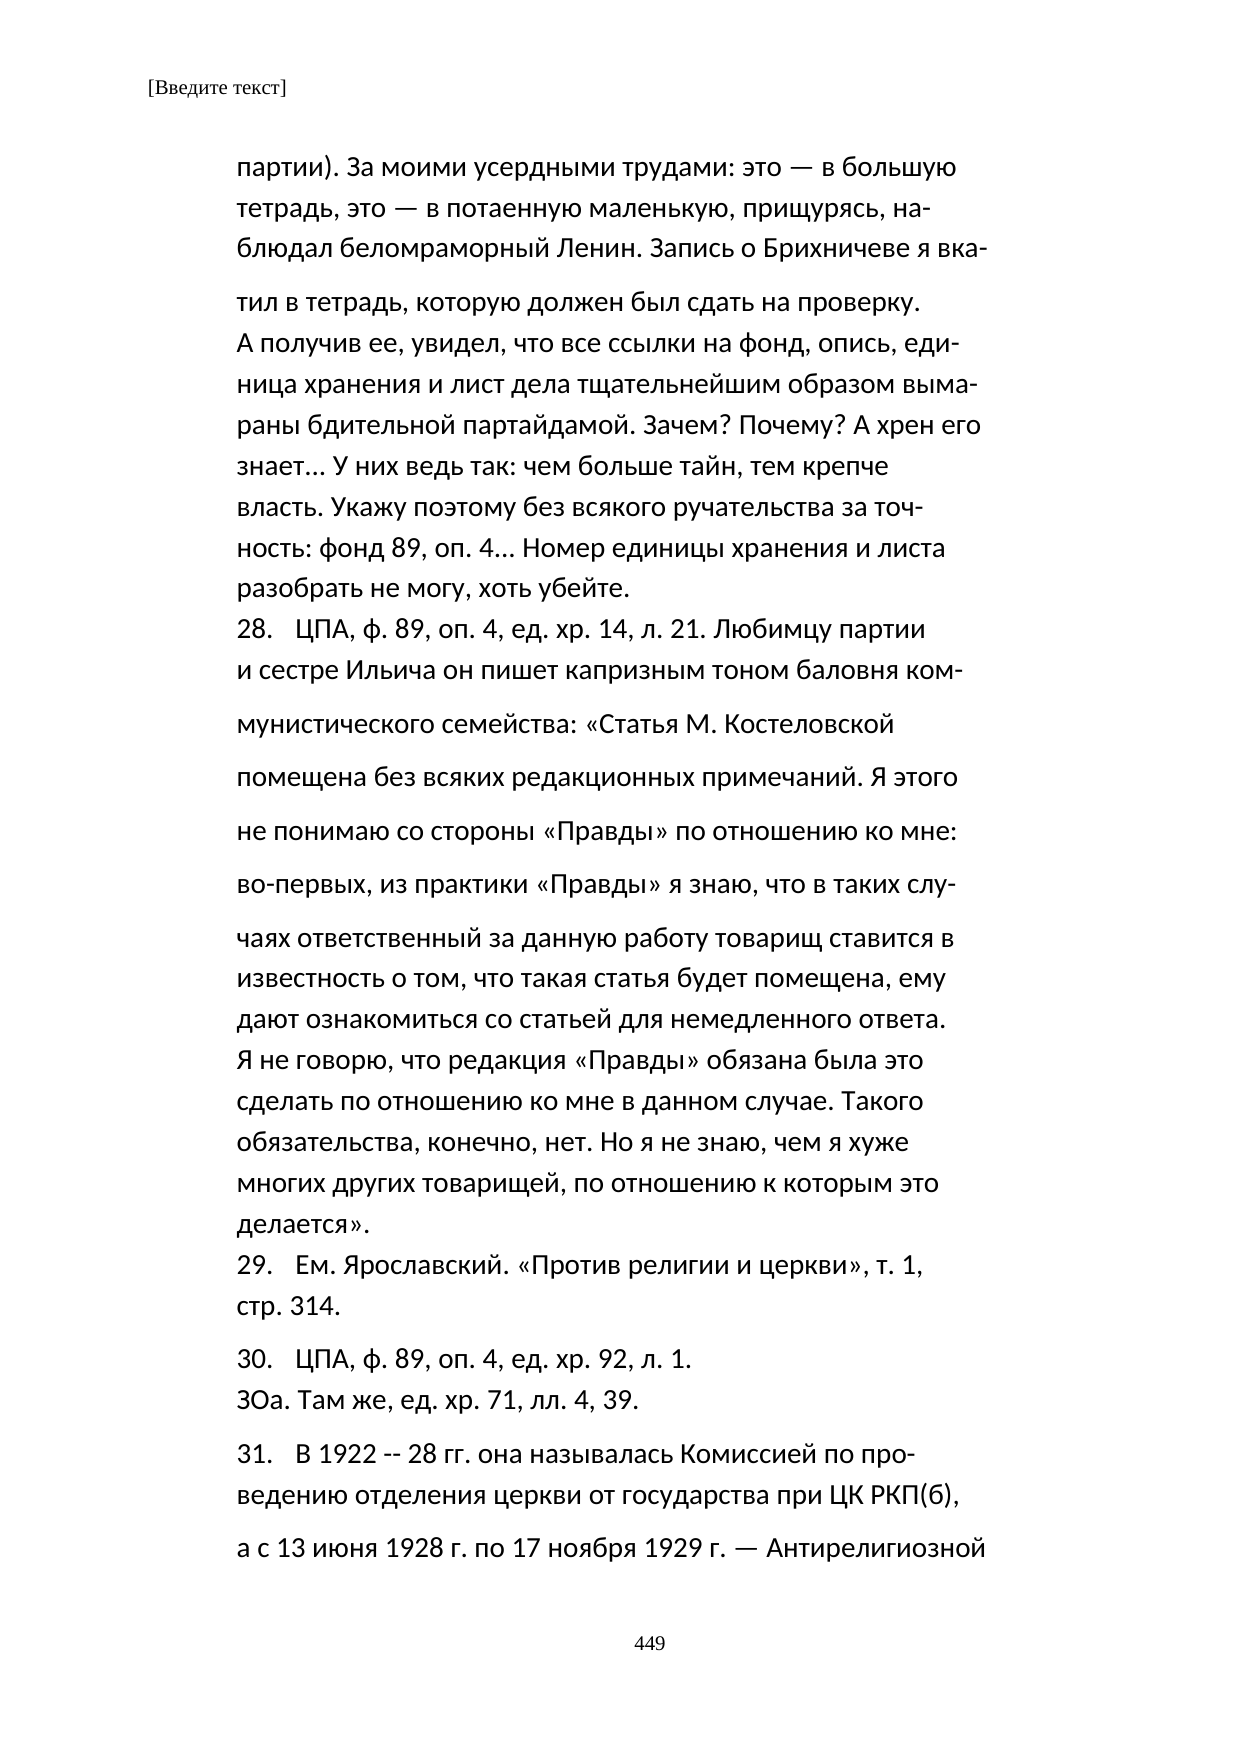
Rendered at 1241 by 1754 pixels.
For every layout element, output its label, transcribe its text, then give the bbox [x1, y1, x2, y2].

list тил в тетрадь, которую должен был сдать на проверку. [207, 283, 1122, 319]
text блюдал беломраморный Ленин. Запись о Брихничеве я вка- [207, 229, 1122, 265]
list обязательства, конечно, нет. Но я не знаю, чем я хуже [207, 1123, 1122, 1159]
list раны бдительной партайдамой. Зачем? Почему? А хрен его [207, 406, 1122, 441]
list 28. ЦПА, ф. 89, оп. 4, ед. хр. . 21. Любимцу партии [207, 611, 1122, 646]
text мунистического семейства: «Статья М. Костеловской [207, 705, 1122, 741]
list ведению отделения церкви от государства при ЦК РКП(б), [207, 1476, 1122, 1511]
list тетрадь, это — в потаенную маленькую, прищурясь, на- [207, 189, 1122, 224]
text стр. 314. [207, 1287, 1122, 1323]
list партии). За моими усердными трудами: это — в большую [207, 148, 1122, 183]
text помещена без всяких редакционных примечаний. Я этого [207, 758, 1122, 794]
list А получив ее, увидел, что все ссылки на фонд, опись, еди- [207, 324, 1122, 359]
text во-первых, из практики «Правды» я знаю, что в таких слу- [207, 865, 1122, 901]
list дают ознакомиться со статьей для немедленного ответа. [207, 1001, 1122, 1036]
list известность о том, что такая статья будет помещена, ему [207, 959, 1122, 995]
list ница хранения и лист дела тщательнейшим образом выма- [207, 365, 1122, 401]
list Я не говорю, что редакция «Правды» обязана была это [207, 1041, 1122, 1077]
list а с 13 июня . по 17 ноября . — Антирелигиозной [207, 1529, 1122, 1565]
list чаях ответственный за данную работу товарищ ставится в [207, 919, 1122, 954]
text не понимаю со стороны «Правды» по отношению ко мне: [207, 812, 1122, 847]
list ность: фонд 89, оп. 4... Номер единицы хранения и листа [207, 529, 1122, 564]
list сделать по отношению ко мне в данном случае. Такого [207, 1082, 1122, 1118]
list разобрать не могу, хоть убейте. [207, 569, 1122, 605]
list 30. ЦПА, ф. 89, оп. 4, ед. хр. . 1. [207, 1341, 1122, 1376]
list 31. В 1922 -- 28 гг. она называлась Комиссией по про- [207, 1435, 1122, 1471]
list знает... У них ведь так: чем больше тайн, тем крепче [207, 447, 1122, 482]
list 29. Ем. Ярославский. «Против религии и церкви», т. 1, [207, 1246, 1122, 1282]
list многих других товарищей, по отношению к которым это [207, 1164, 1122, 1200]
list делается». [207, 1205, 1122, 1241]
text и сестре Ильича он пишет капризным тоном баловня ком- [207, 651, 1122, 687]
list ЗОа. Там же, ед. хр. 71, лл. 4, 39. [207, 1381, 1122, 1417]
list власть. Укажу поэтому без всякого ручательства за точ- [207, 488, 1122, 523]
